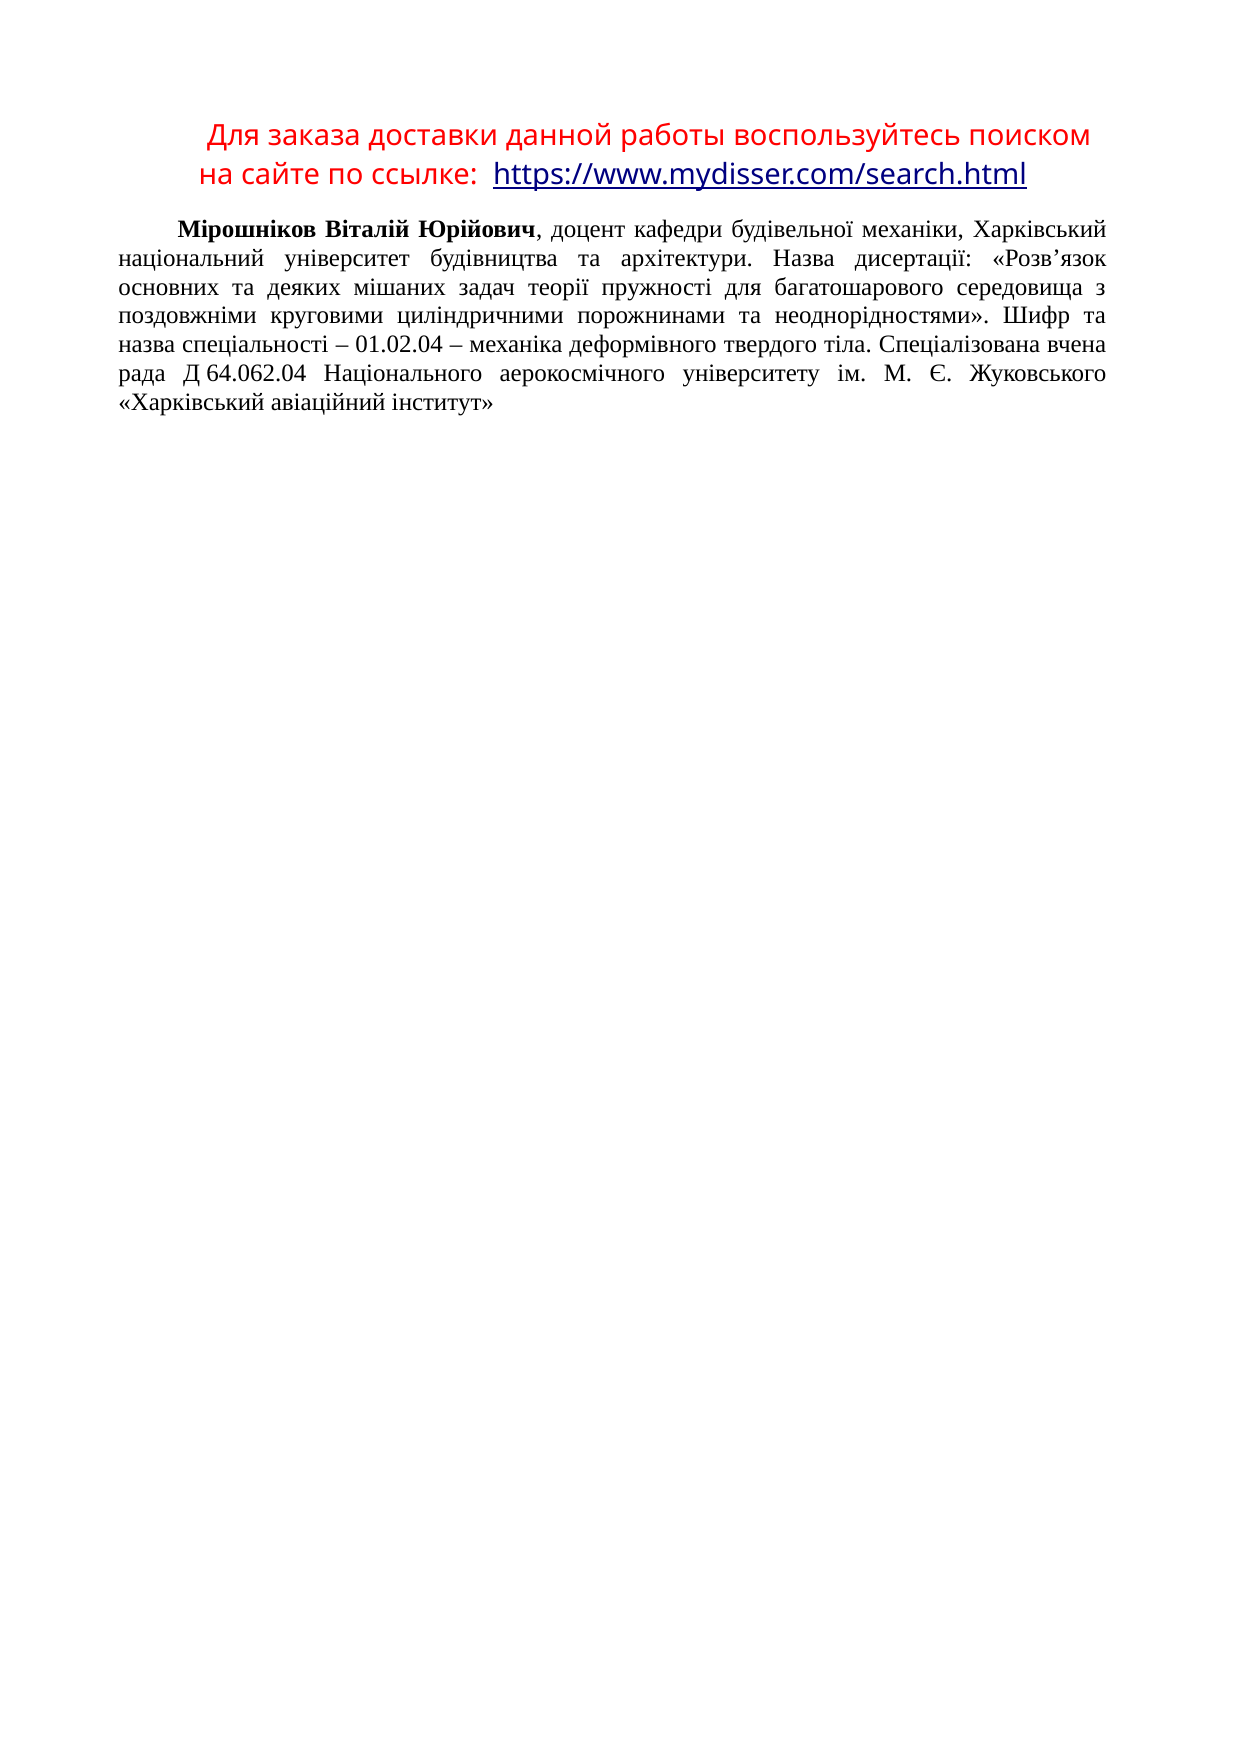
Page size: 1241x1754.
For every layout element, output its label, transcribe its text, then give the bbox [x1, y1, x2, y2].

text Мірошніков Віталій Юрійович, доцент кафедри будівельної механіки, Харківський національний університет будівництва та архітектури. Назва дисертації: «Розв’язок основних та деяких мішаних задач теорії пружності для багатошарового середовища з поздовжніми круговими циліндричними порожнинами та неоднорідностями». Шифр та назва спеціальності – 01.02.04 – механіка деформівного твердого тіла. Спеціалізована вчена рада Д 64.062.04 Національного аерокосмічного університету ім. М. Є. Жуковського «Харківський авіаційний інститут» [118, 214, 1107, 415]
